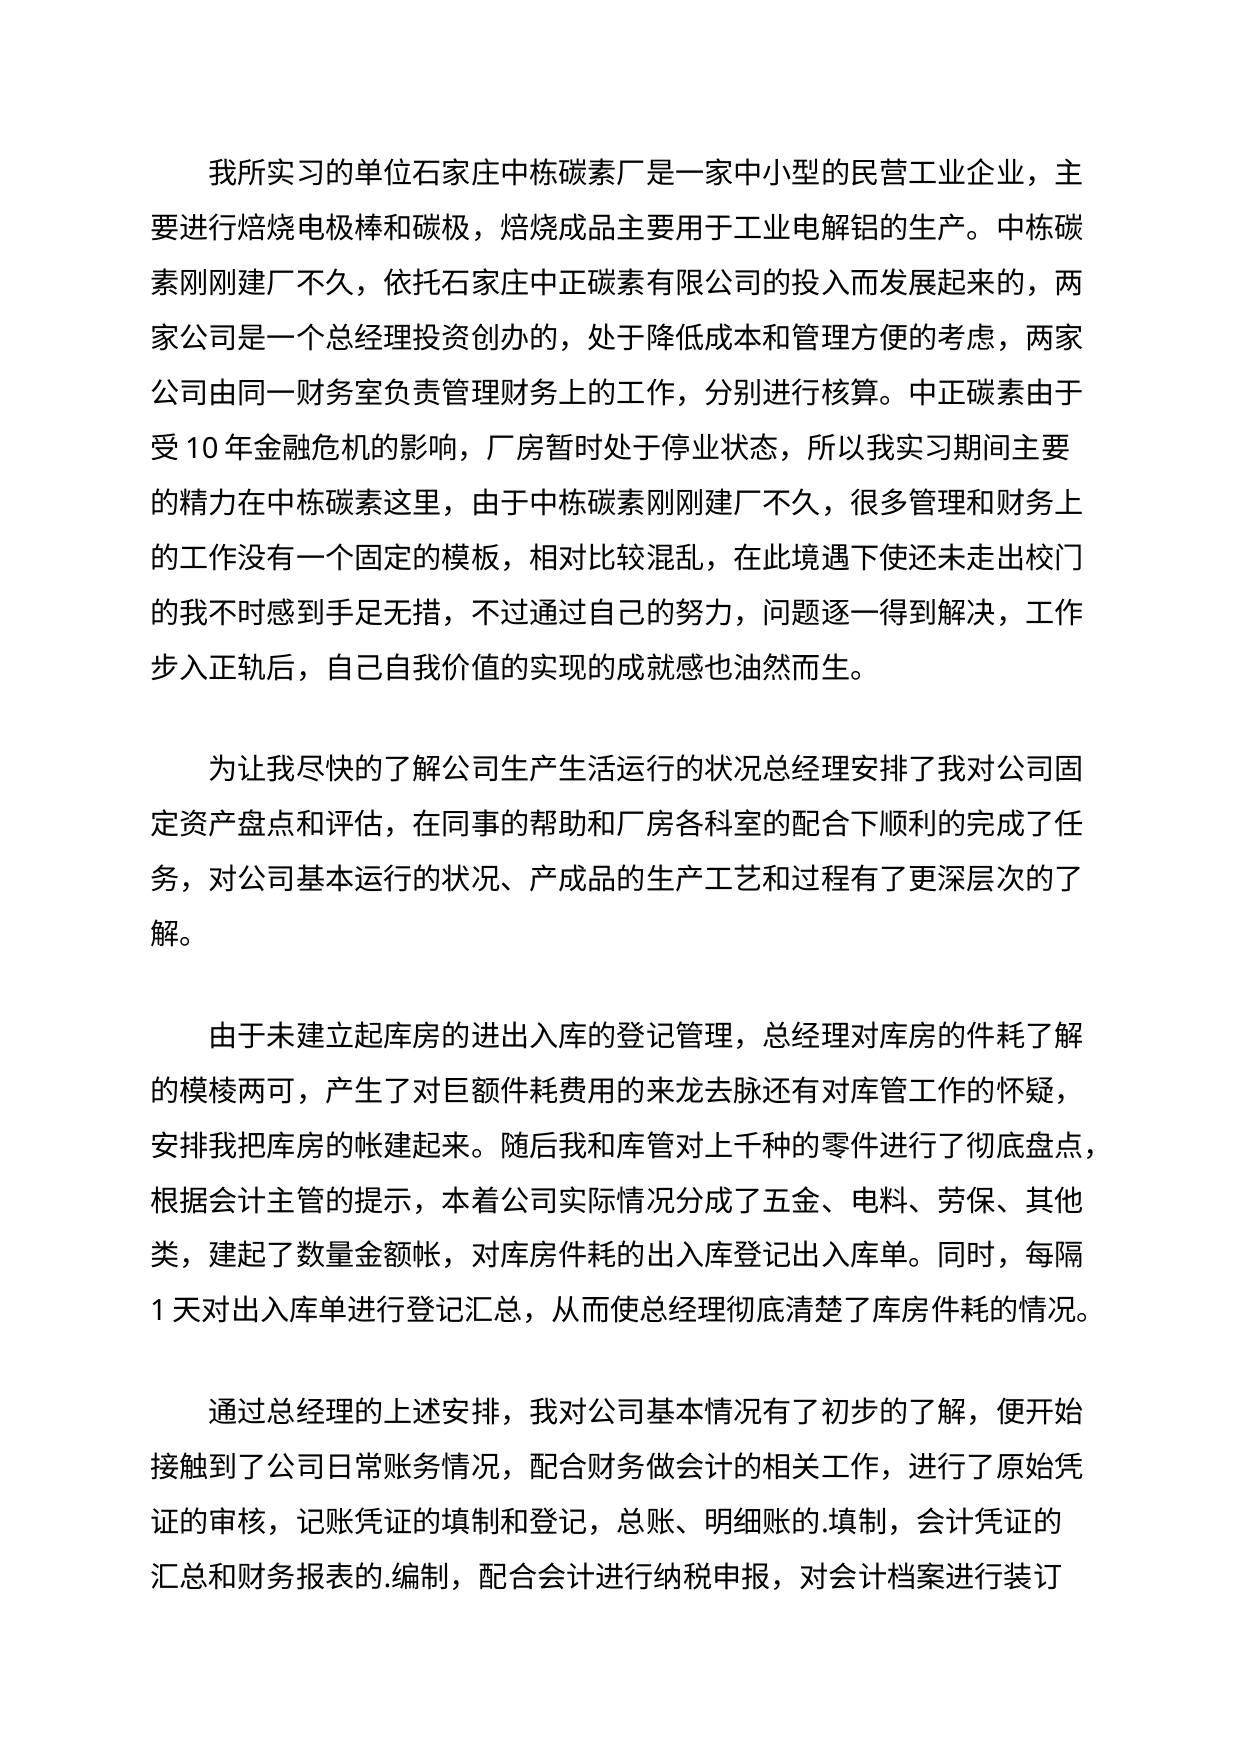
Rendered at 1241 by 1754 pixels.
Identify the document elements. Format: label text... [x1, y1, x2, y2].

text 为让我尽快的了解公司生产生活运行的状况总经理安排了我对公司固定资产盘点和评估，在同事的帮助和厂房各科室的配合下顺利的完成了任务，对公司基本运行的状况、产成品的生产工艺和过程有了更深层次的了解。 [150, 746, 1090, 953]
text 我所实习的单位石家庄中栋碳素厂是一家中小型的民营工业企业，主要进行焙烧电极棒和碳极，焙烧成品主要用于工业电解铝的生产。中栋碳素刚刚建厂不久，依托石家庄中正碳素有限公司的投入而发展起来的，两家公司是一个总经理投资创办的，处于降低成本和管理方便的考虑，两家公司由同一财务室负责管理财务上的工作，分别进行核算。中正碳素由于受10年金融危机的影响，厂房暂时处于停业状态，所以我实习期间主要的精力在中栋碳素这里，由于中栋碳素刚刚建厂不久，很多管理和财务上的工作没有一个固定的模板，相对比较混乱，在此境遇下使还未走出校门的我不时感到手足无措，不过通过自己的努力，问题逐一得到解决，工作步入正轨后，自己自我价值的实现的成就感也油然而生。 [150, 150, 1090, 686]
text 由于未建立起库房的进出入库的登记管理，总经理对库房的件耗了解的模棱两可，产生了对巨额件耗费用的来龙去脉还有对库管工作的怀疑，安排我把库房的帐建起来。随后我和库管对上千种的零件进行了彻底盘点，根据会计主管的提示，本着公司实际情况分成了五金、电料、劳保、其他类，建起了数量金额帐，对库房件耗的出入库登记出入库单。同时，每隔1天对出入库单进行登记汇总，从而使总经理彻底清楚了库房件耗的情况。 [150, 1012, 1090, 1329]
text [150, 1389, 1090, 1596]
